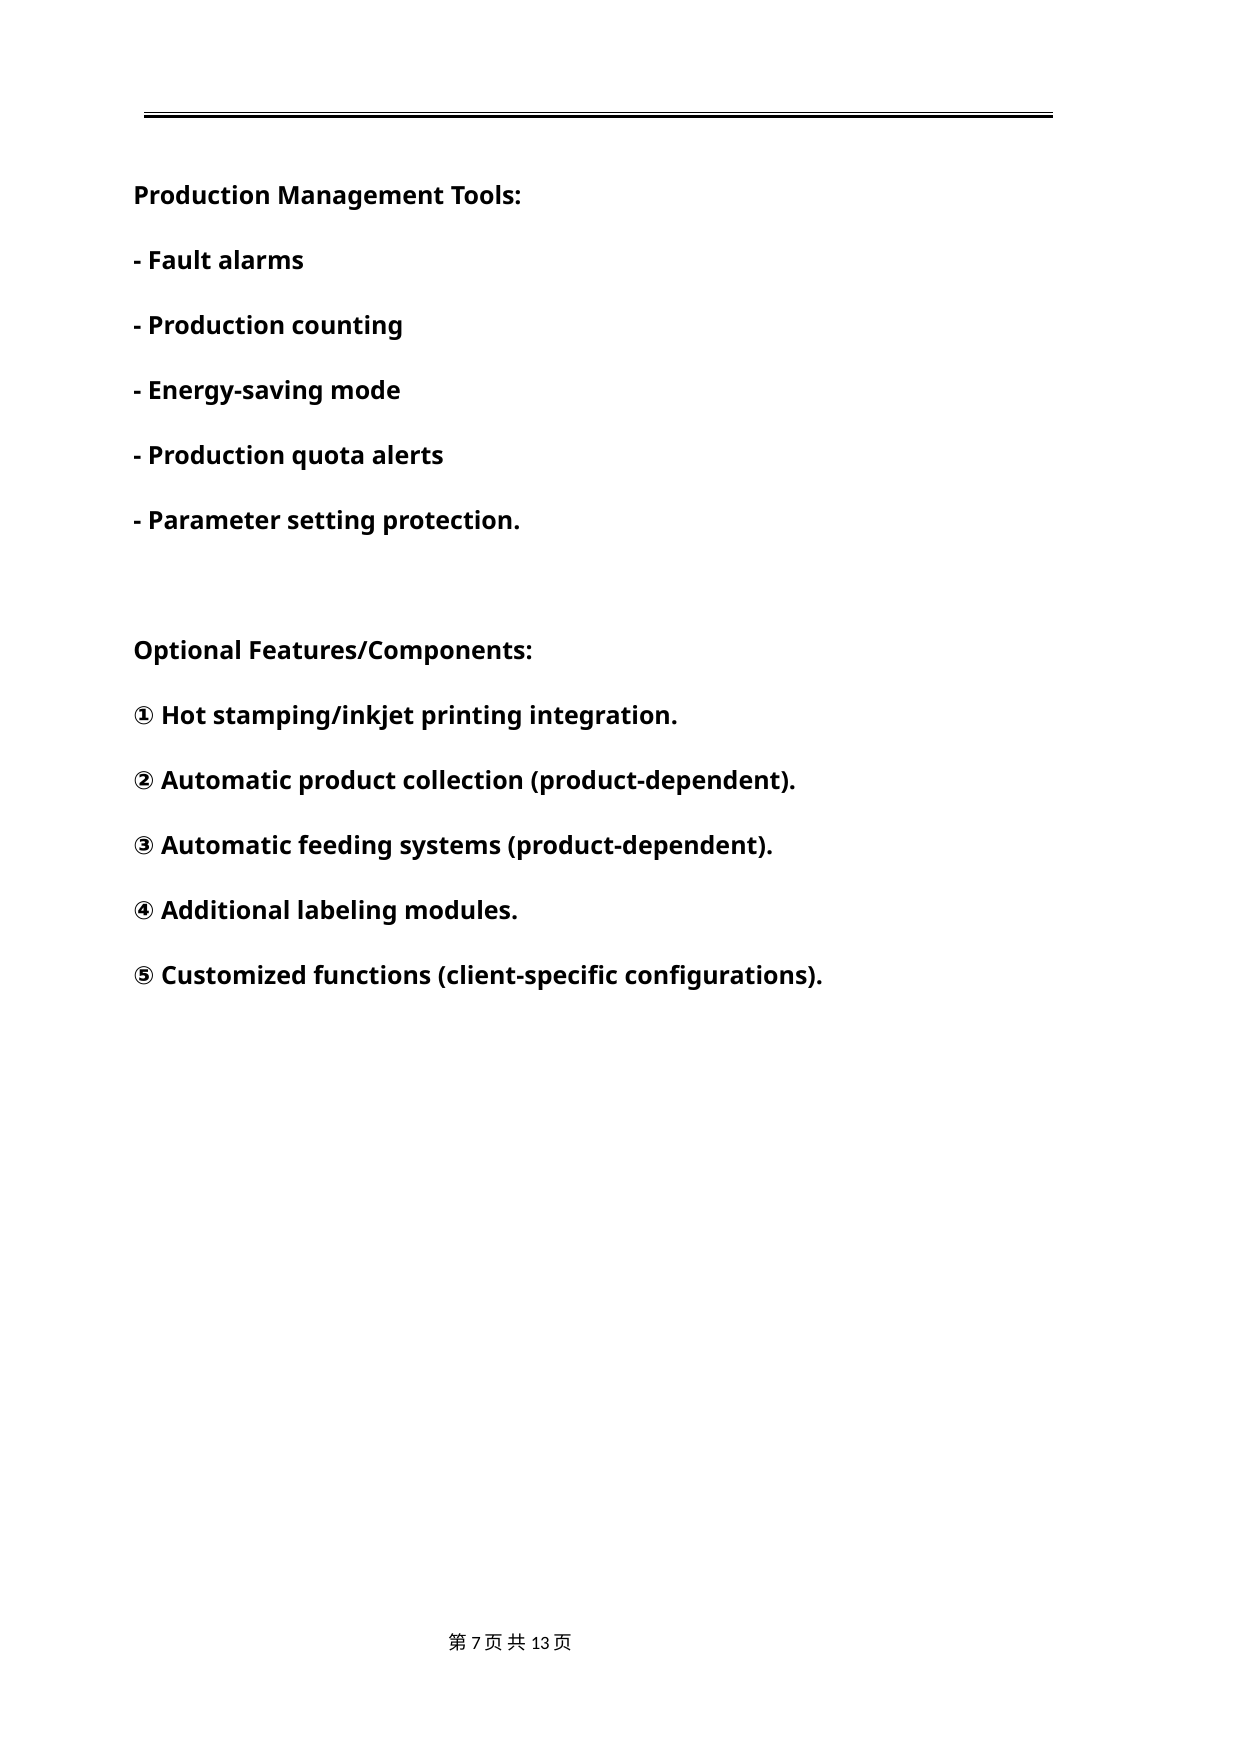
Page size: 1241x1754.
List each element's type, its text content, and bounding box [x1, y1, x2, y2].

text ⑤ Customized functions (client-specific configurations). [133, 942, 1053, 1007]
text Optional Features/Components: [133, 617, 1053, 682]
text ④ Additional labeling modules. [133, 877, 1053, 942]
text - Energy-saving mode [133, 357, 1053, 422]
text - Fault alarms [133, 227, 1053, 292]
text ① Hot stamping/inkjet printing integration. [133, 682, 1053, 747]
text - Production counting [133, 292, 1053, 357]
text ② Automatic product collection (product-dependent). [133, 747, 1053, 812]
text Production Management Tools: [133, 162, 1053, 227]
text - Parameter setting protection. [133, 487, 1053, 552]
text - Production quota alerts [133, 422, 1053, 487]
text ③ Automatic feeding systems (product-dependent). [133, 812, 1053, 877]
